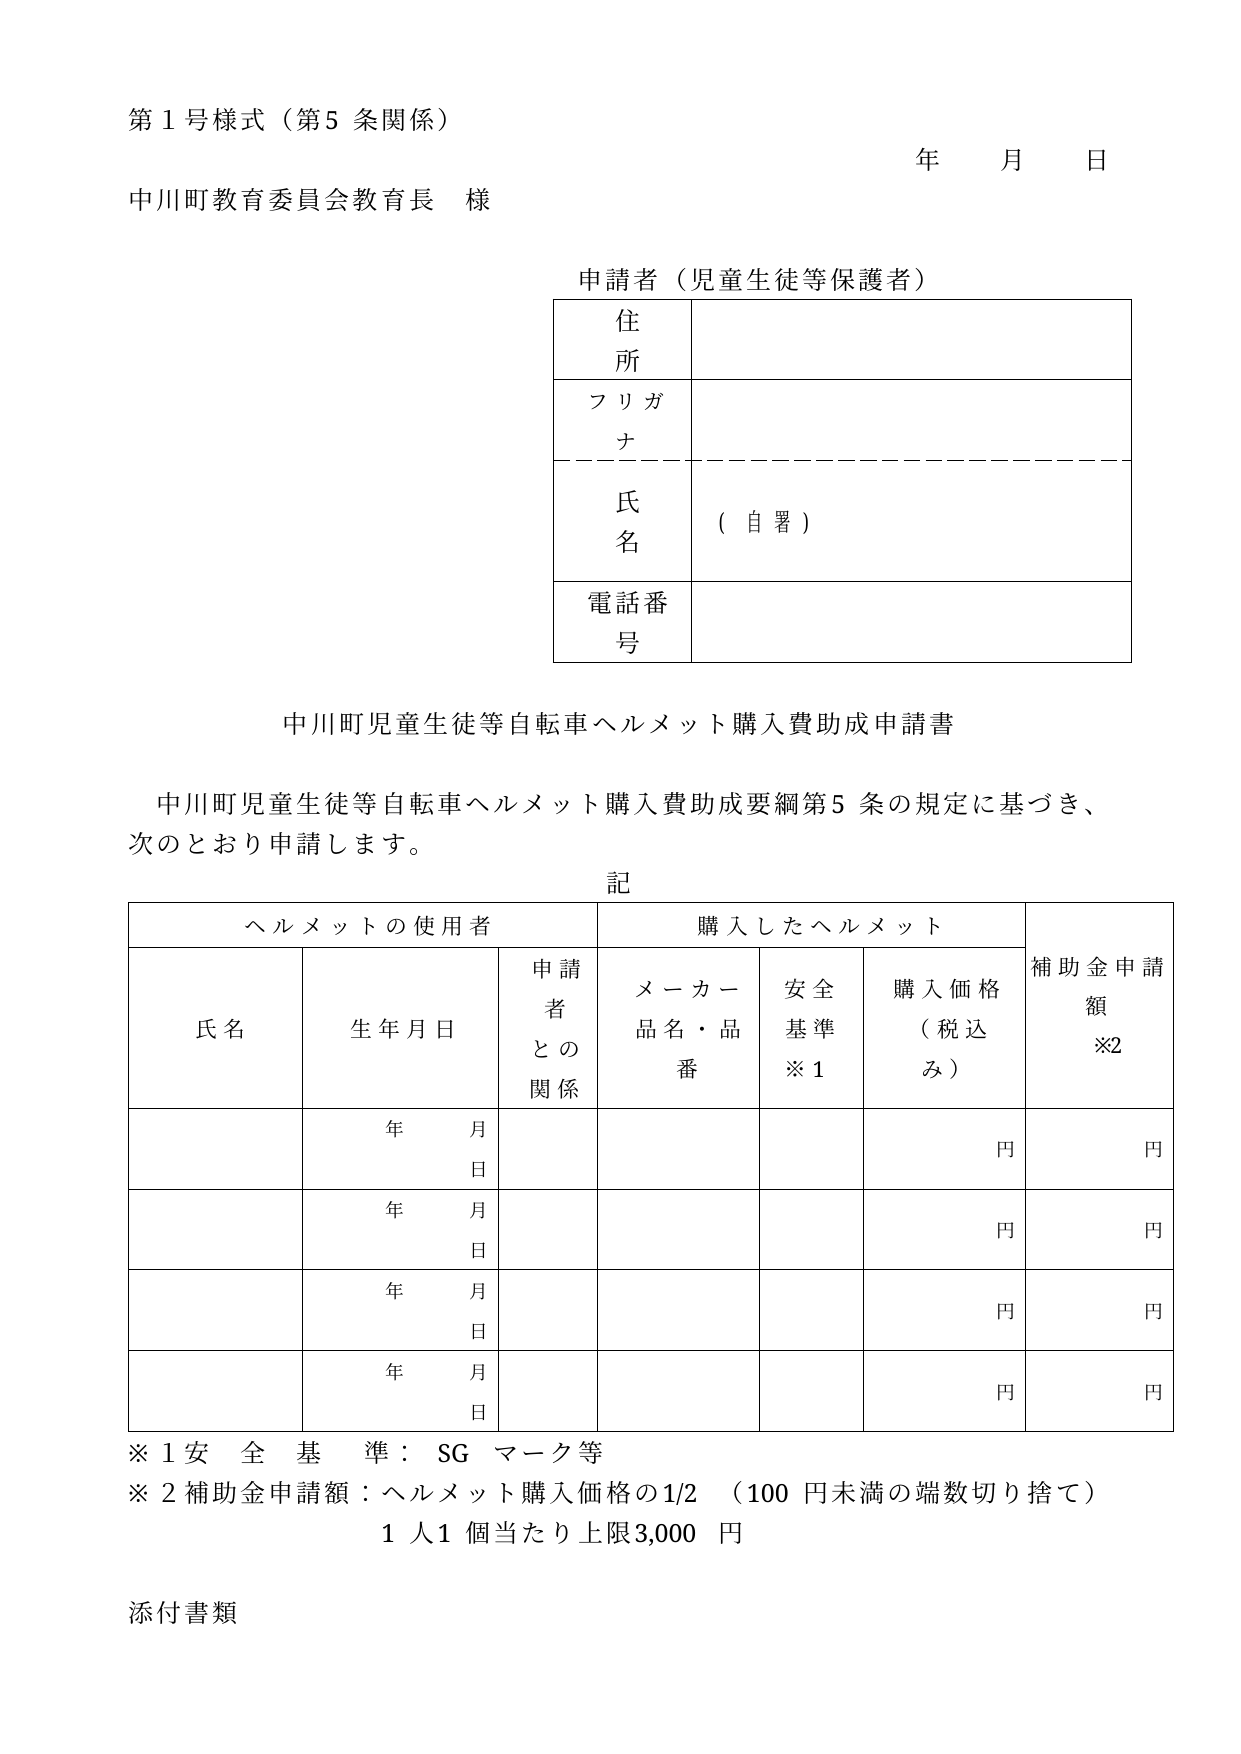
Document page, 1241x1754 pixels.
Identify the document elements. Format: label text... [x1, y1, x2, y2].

table_cell (自署) [692, 460, 1131, 581]
table_cell [760, 1190, 863, 1269]
table_header 補助金申請額 ※2 [1026, 903, 1173, 1108]
text 申請者（児童生徒等保護者） [128, 258, 1112, 298]
table_cell [598, 1270, 759, 1350]
table_cell 円 [1026, 1270, 1173, 1350]
table_cell [760, 1109, 863, 1188]
table_cell [598, 1109, 759, 1188]
table_cell 円 [864, 1351, 1025, 1431]
text 1人1個当たり上限3,000円 [128, 1512, 1112, 1552]
table_cell フリガナ [554, 380, 691, 460]
table_cell [760, 1351, 863, 1431]
table_cell 年 月 日 [303, 1270, 498, 1350]
text 中川町児童生徒等自転車ヘルメット購入費助成申請書 [128, 703, 1112, 742]
table_cell 円 [1026, 1351, 1173, 1431]
table_cell [499, 1109, 597, 1188]
table_cell 円 [864, 1109, 1025, 1188]
table_cell [129, 1190, 302, 1269]
table_header 購入したヘルメット [598, 903, 1025, 947]
subtitle 記 [128, 862, 1112, 902]
text 第１号様式（第5条関係） [128, 99, 999, 139]
table_cell [760, 1270, 863, 1350]
table_cell [129, 1109, 302, 1188]
text 添付書類 [128, 1592, 1112, 1631]
table_cell 年 月 日 [303, 1351, 498, 1431]
text 中川町教育委員会教育長 様 [128, 179, 1112, 219]
table_cell [692, 582, 1131, 662]
table_header [692, 300, 1131, 379]
table_cell 年 月 日 [303, 1190, 498, 1269]
table_header 住 所 [554, 300, 691, 379]
table_cell 円 [864, 1270, 1025, 1350]
table_cell 円 [864, 1190, 1025, 1269]
table_cell メーカー 品名・品番 [598, 948, 759, 1108]
table_cell 円 [1026, 1190, 1173, 1269]
table_cell [129, 1270, 302, 1350]
table_cell [499, 1270, 597, 1350]
text 年 月 日 [128, 139, 1112, 179]
text ※１安全基準：SGマーク等 [128, 1432, 1112, 1472]
table_cell 円 [1026, 1109, 1173, 1188]
table_cell [598, 1351, 759, 1431]
table_cell [129, 1351, 302, 1431]
table_cell [692, 380, 1131, 460]
table_cell 電話番号 [554, 582, 691, 662]
table_cell [598, 1190, 759, 1269]
table_cell [499, 1190, 597, 1269]
table_cell 安全 基準※1 [760, 948, 863, 1108]
text 中川町児童生徒等自転車ヘルメット購入費助成要綱第5条の規定に基づき、 [128, 782, 1112, 822]
table_cell 氏名 [129, 948, 302, 1108]
table_cell 氏 名 [554, 460, 691, 581]
text 次のとおり申請します。 [128, 822, 1112, 862]
table_cell [499, 1351, 597, 1431]
table_cell 申請者 との関係 [499, 948, 597, 1108]
table_header ヘルメットの使用者 [129, 903, 597, 947]
table_cell 年 月 日 [303, 1109, 498, 1188]
text ※２補助金申請額：ヘルメット購入価格の1/2（100円未満の端数切り捨て） [128, 1472, 1112, 1512]
table_cell 生年月日 [303, 948, 498, 1108]
table_cell 購入価格 （税込み） [864, 948, 1025, 1108]
